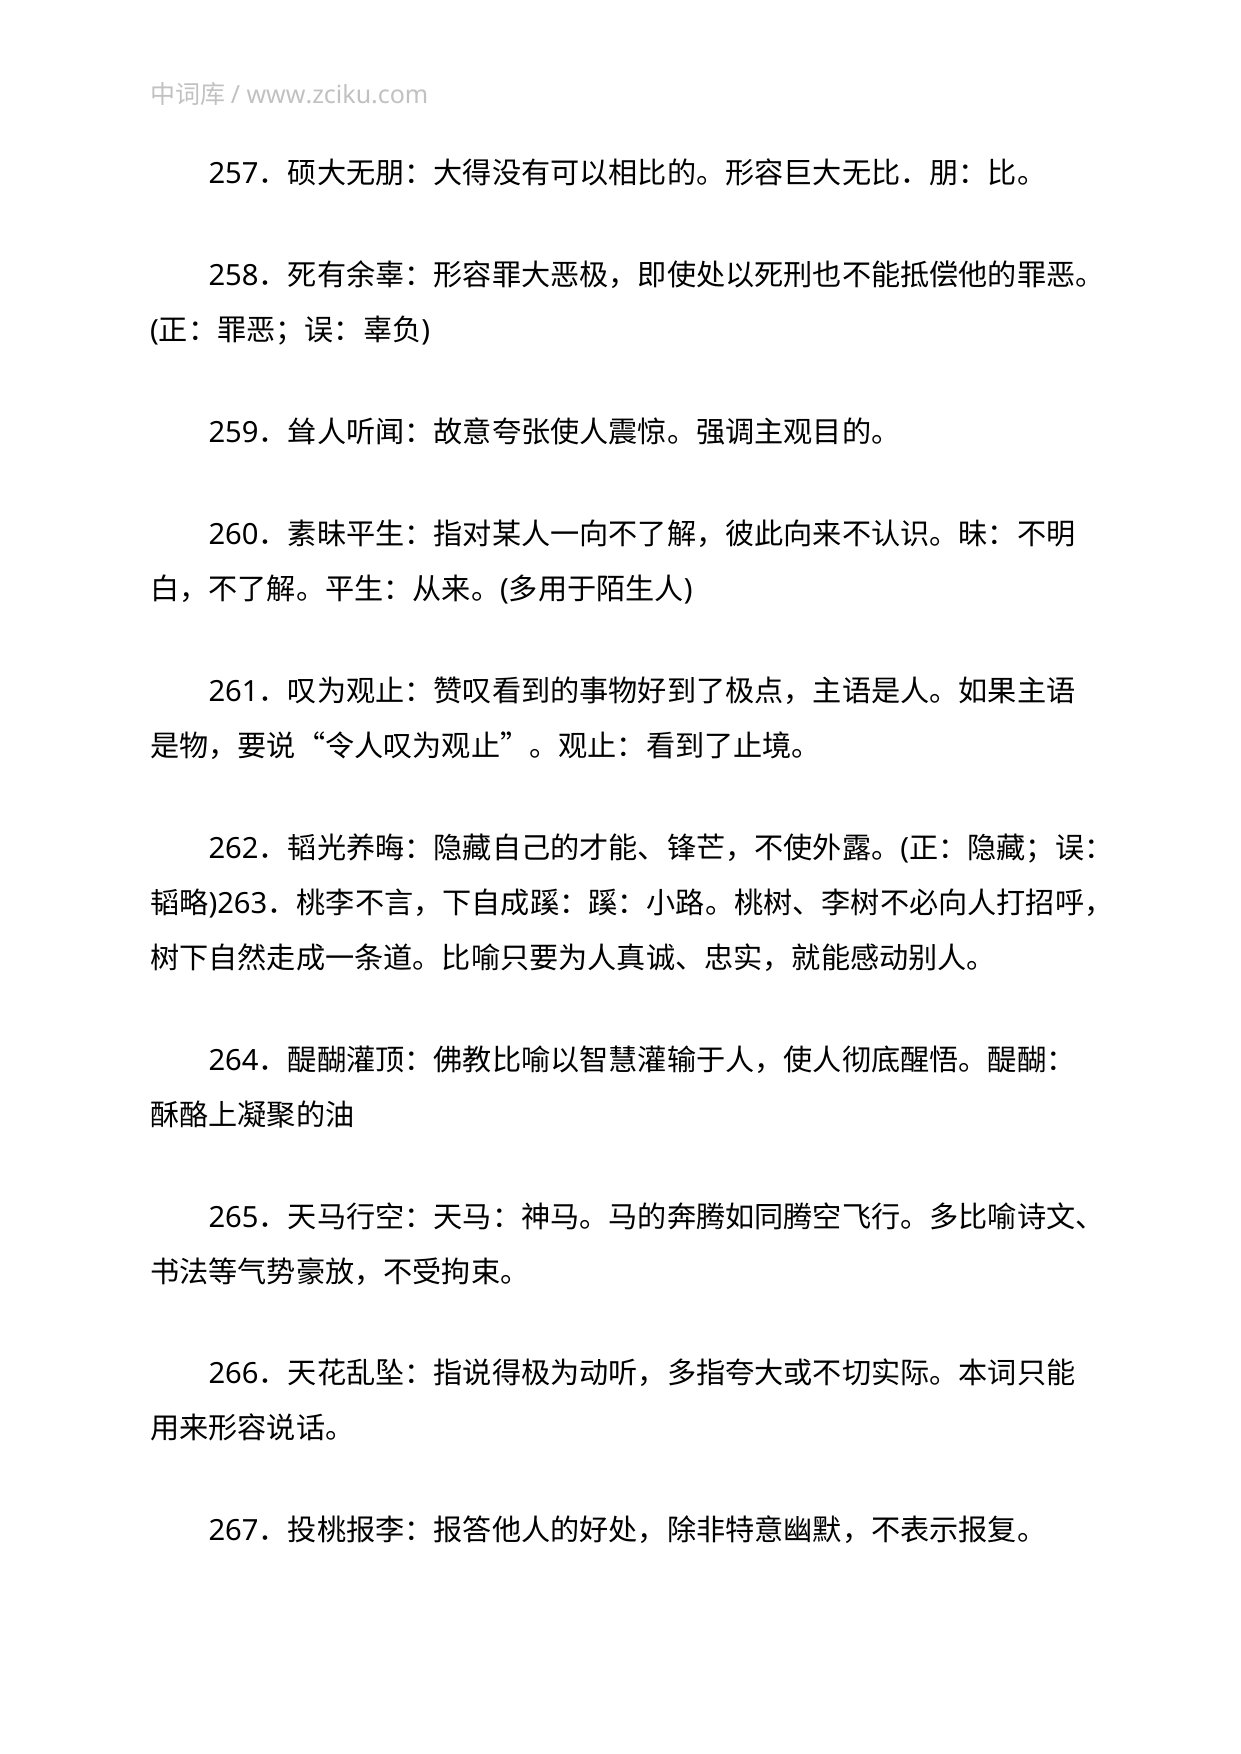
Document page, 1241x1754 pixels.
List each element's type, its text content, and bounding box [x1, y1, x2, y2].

text 267．投桃报李：报答他人的好处，除非特意幽默，不表示报复。 [150, 1507, 1090, 1549]
text 257．硕大无朋：大得没有可以相比的。形容巨大无比．朋：比。 [150, 150, 1090, 192]
text 265．天马行空：天马：神马。马的奔腾如同腾空飞行。多比喻诗文、书法等气势豪放，不受拘束。 [150, 1193, 1090, 1291]
text 262．韬光养晦：隐藏自己的才能、锋芒，不使外露。(正：隐藏；误：韬略)263．桃李不言，下自成蹊：蹊：小路。桃树、李树不必向人打招呼，树下自然走成一条道。比喻只要为人真诚、忠实，就能感动别人。 [150, 825, 1090, 977]
text 266．天花乱坠：指说得极为动听，多指夸大或不切实际。本词只能用来形容说话。 [150, 1350, 1090, 1447]
text 264．醍醐灌顶：佛教比喻以智慧灌输于人，使人彻底醒悟。醍醐：酥酪上凝聚的油 [150, 1036, 1090, 1134]
text 260．素昧平生：指对某人一向不了解，彼此向来不认识。昧：不明白，不了解。平生：从来。(多用于陌生人) [150, 511, 1090, 608]
text 258．死有余辜：形容罪大恶极，即使处以死刑也不能抵偿他的罪恶。(正：罪恶；误：辜负) [150, 252, 1090, 349]
text 259．耸人听闻：故意夸张使人震惊。强调主观目的。 [150, 409, 1090, 451]
text 261．叹为观止：赞叹看到的事物好到了极点，主语是人。如果主语是物，要说“令人叹为观止”。观止：看到了止境。 [150, 668, 1090, 765]
